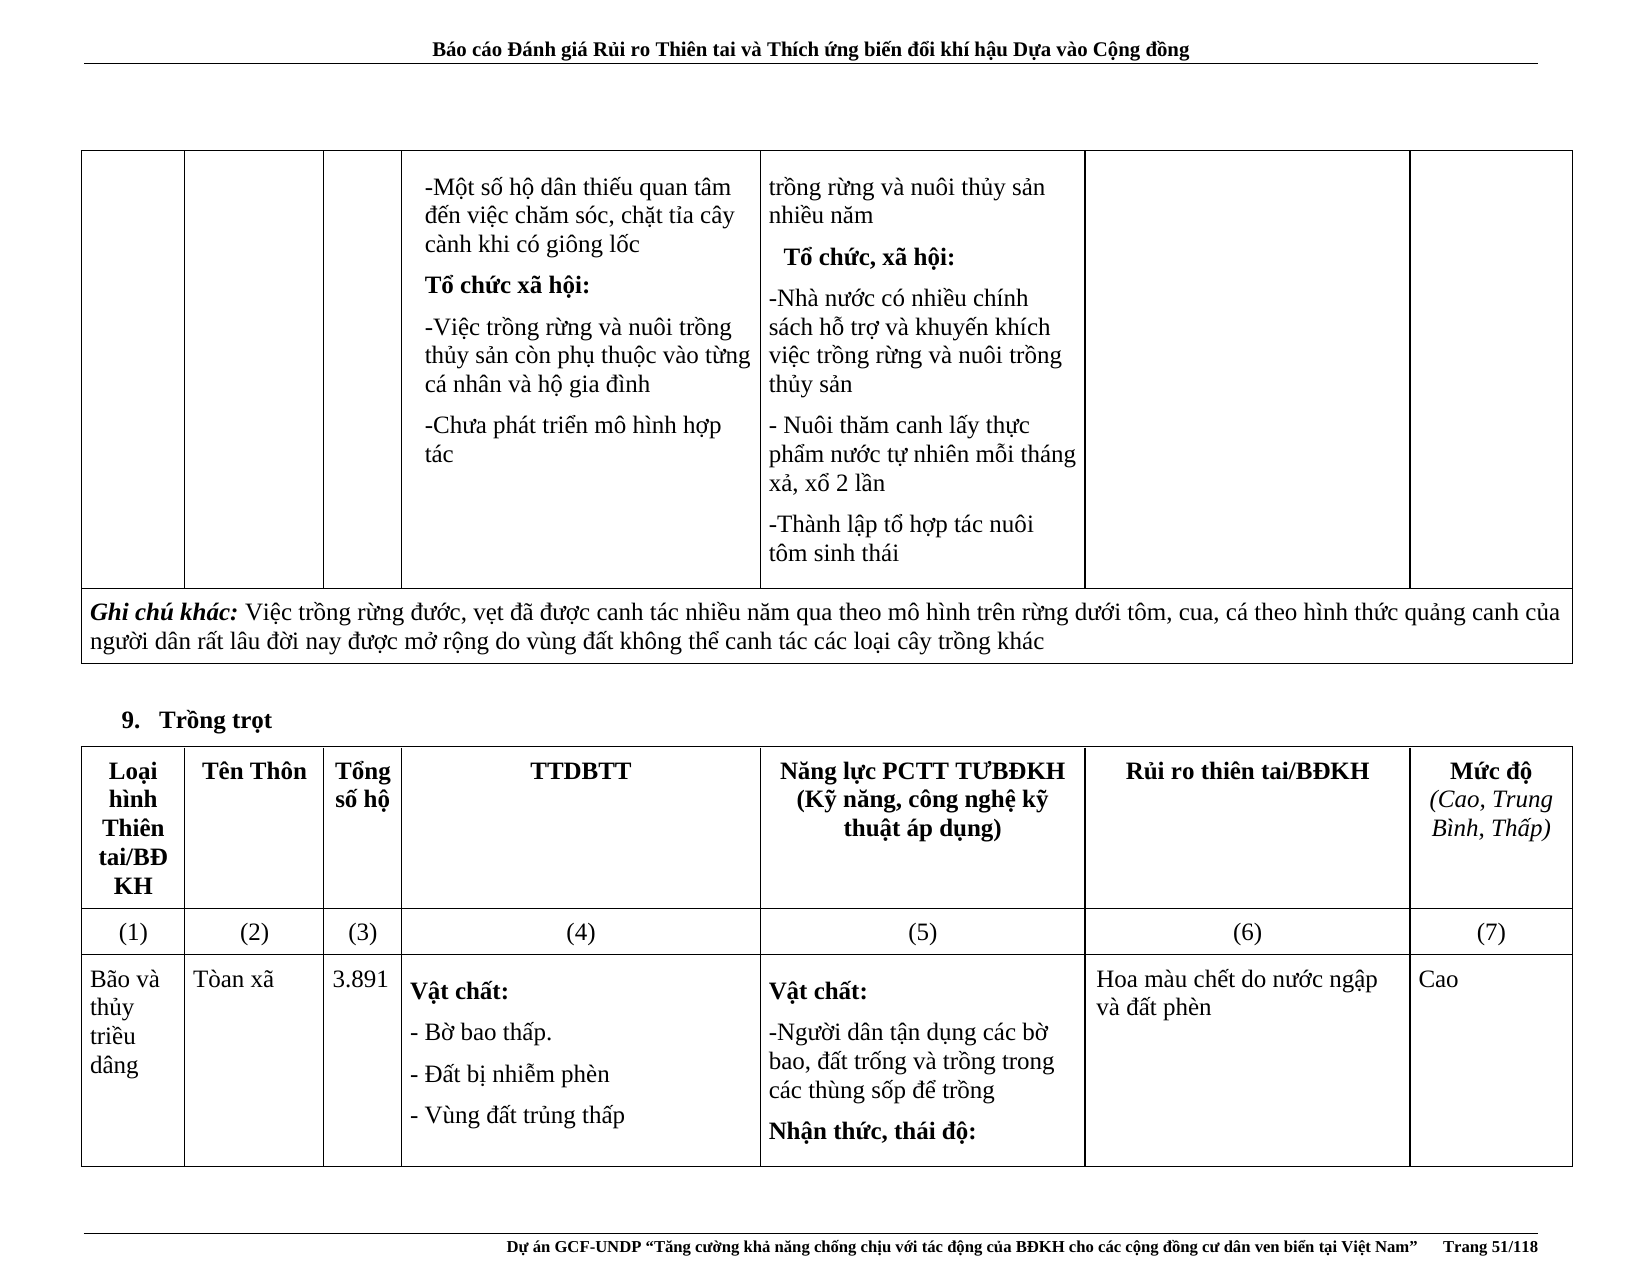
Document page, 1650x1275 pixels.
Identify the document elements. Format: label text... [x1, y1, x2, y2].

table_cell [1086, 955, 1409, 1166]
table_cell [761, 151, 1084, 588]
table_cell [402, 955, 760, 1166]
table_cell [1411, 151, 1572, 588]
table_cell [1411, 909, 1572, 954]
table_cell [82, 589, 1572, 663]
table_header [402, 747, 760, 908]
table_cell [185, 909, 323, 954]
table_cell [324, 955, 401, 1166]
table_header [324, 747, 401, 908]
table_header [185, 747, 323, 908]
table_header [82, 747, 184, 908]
subtitle Trồng trọt [121, 705, 1538, 734]
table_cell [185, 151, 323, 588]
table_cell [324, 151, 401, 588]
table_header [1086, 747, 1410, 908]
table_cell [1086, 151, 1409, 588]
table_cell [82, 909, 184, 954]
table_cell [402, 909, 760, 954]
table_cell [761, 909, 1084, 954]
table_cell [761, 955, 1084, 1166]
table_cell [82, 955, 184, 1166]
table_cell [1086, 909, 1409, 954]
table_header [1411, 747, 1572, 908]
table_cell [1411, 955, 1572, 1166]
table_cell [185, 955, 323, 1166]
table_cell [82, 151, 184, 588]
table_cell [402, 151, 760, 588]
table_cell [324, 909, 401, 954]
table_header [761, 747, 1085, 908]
